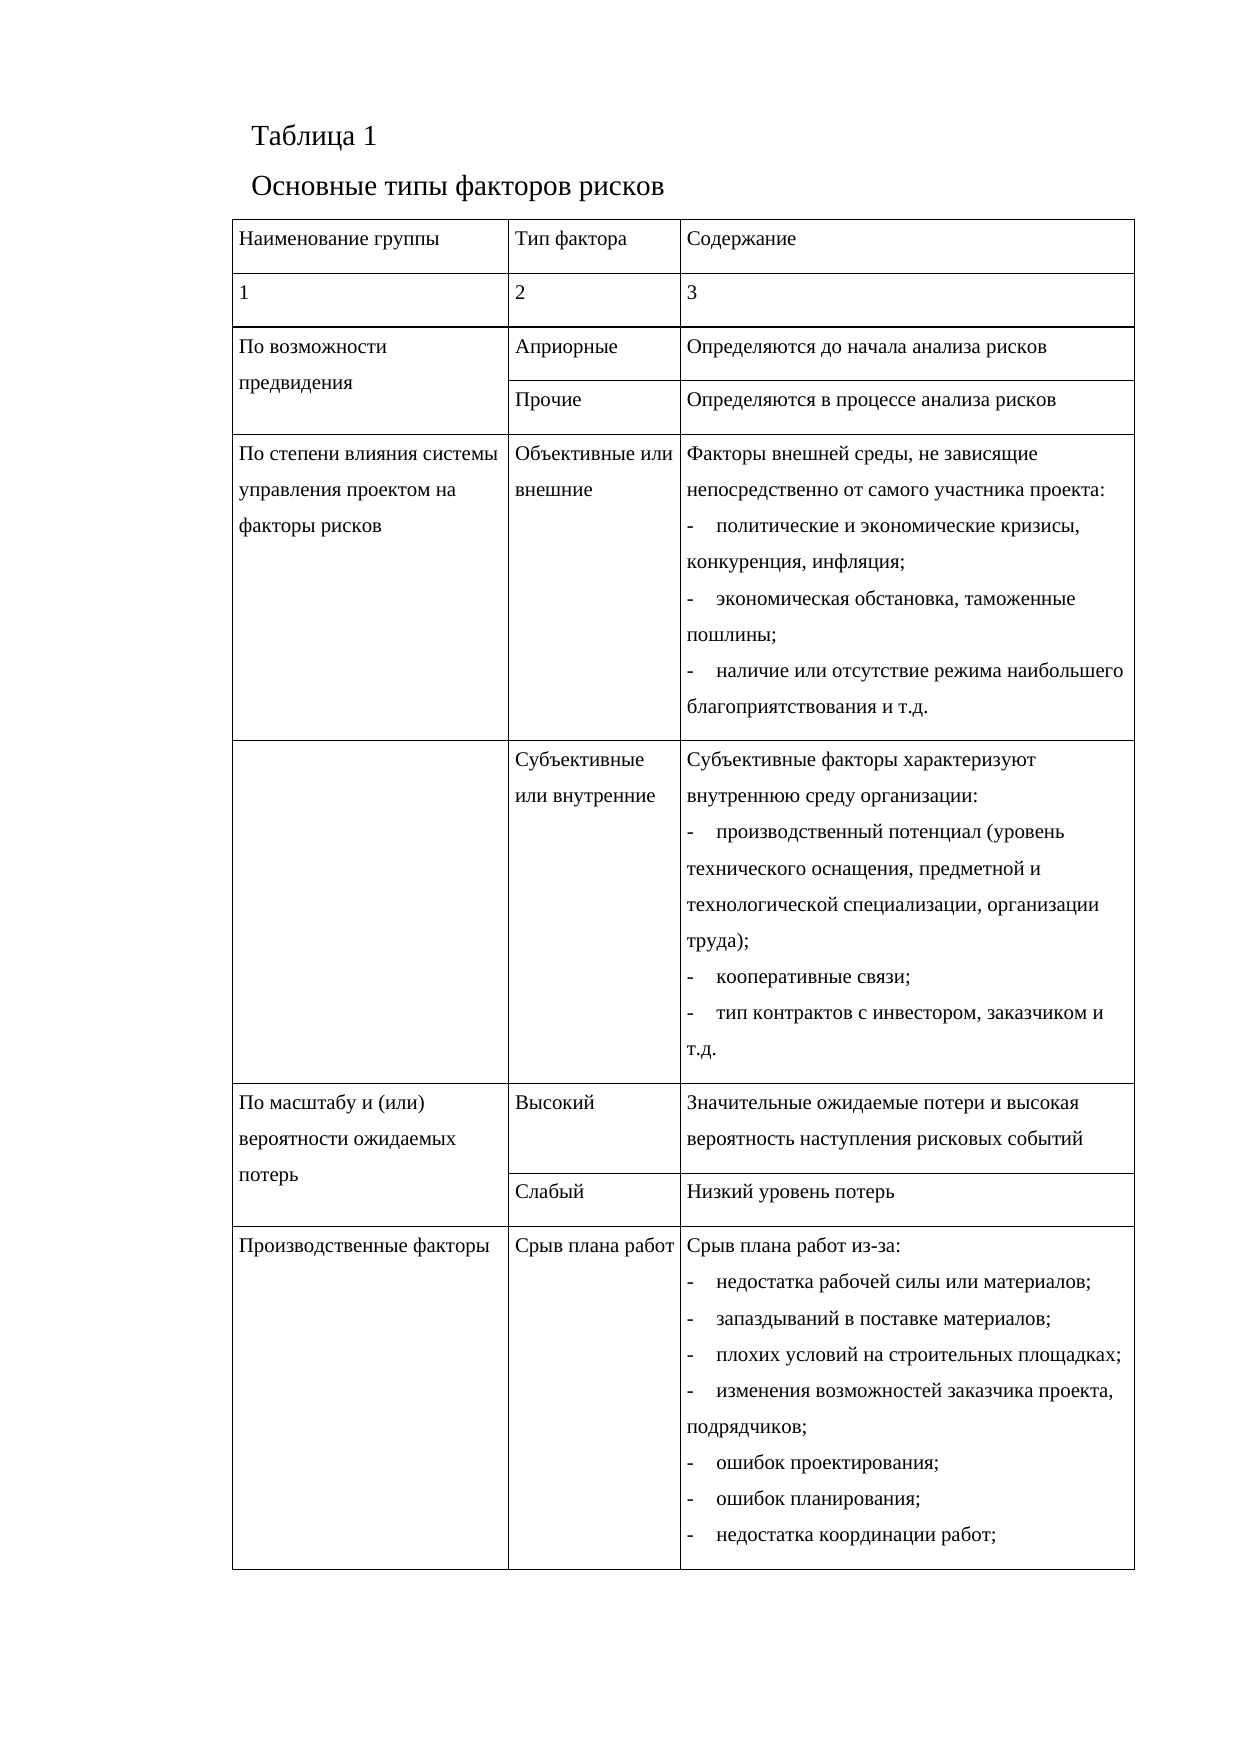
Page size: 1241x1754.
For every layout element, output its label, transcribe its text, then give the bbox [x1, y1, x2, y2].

table_cell Слабый [509, 1174, 680, 1226]
table_cell 3 [681, 274, 1134, 326]
text Таблица 1 [177, 118, 1152, 152]
table_cell Прочие [509, 381, 680, 434]
table_cell Значительные ожидаемые потери и высокая вероятность наступления рисковых событий [681, 1084, 1134, 1172]
table_cell По возможности предвидения [233, 328, 508, 434]
table_cell Субъективные факторы характеризуют внутреннюю среду организации: производственный потенциал (уровень технического оснащения, предметной и технологической специализации, организации труда); кооперативные связи; тип контрактов с инвестором, заказчиком и т.д. [681, 741, 1134, 1082]
table_cell 2 [509, 274, 680, 326]
table_cell Определяются до начала анализа рисков [681, 328, 1134, 380]
table_cell По степени влияния системы управления проектом на факторы рисков [233, 435, 508, 740]
table_cell Определяются в процессе анализа рисков [681, 381, 1134, 434]
table_header Тип фактора [509, 220, 680, 273]
table_cell Субъективные или внутренние [509, 741, 680, 1082]
table_cell По масштабу и (или) вероятности ожидаемых потерь [233, 1084, 508, 1226]
table_cell Срыв плана работ из-за: недостатка рабочей силы или материалов; запаздываний в поставке материалов; плохих условий на строительных площадках; изменения возможностей заказчика проекта, подрядчиков; ошибок проектирования; ошибок планирования; недостатка координации работ; [681, 1227, 1134, 1568]
table_cell Низкий уровень потерь [681, 1174, 1134, 1226]
table_header Содержание [681, 220, 1134, 273]
text Основные типы факторов рисков [177, 168, 1152, 202]
table_cell Объективные или внешние [509, 435, 680, 740]
table_cell 1 [233, 274, 508, 326]
table_cell Производственные факторы [233, 1227, 508, 1568]
table_cell Высокий [509, 1084, 680, 1172]
table_cell Априорные [509, 328, 680, 380]
table_cell [233, 741, 508, 1082]
table_header Наименование группы [233, 220, 508, 273]
table_cell Срыв плана работ [509, 1227, 680, 1568]
table_cell Факторы внешней среды, не зависящие непосредственно от самого участника проекта: политические и экономические кризисы, конкуренция, инфляция; экономическая обстановка, таможенные пошлины; наличие или отсутствие режима наибольшего благоприятствования и т.д. [681, 435, 1134, 740]
